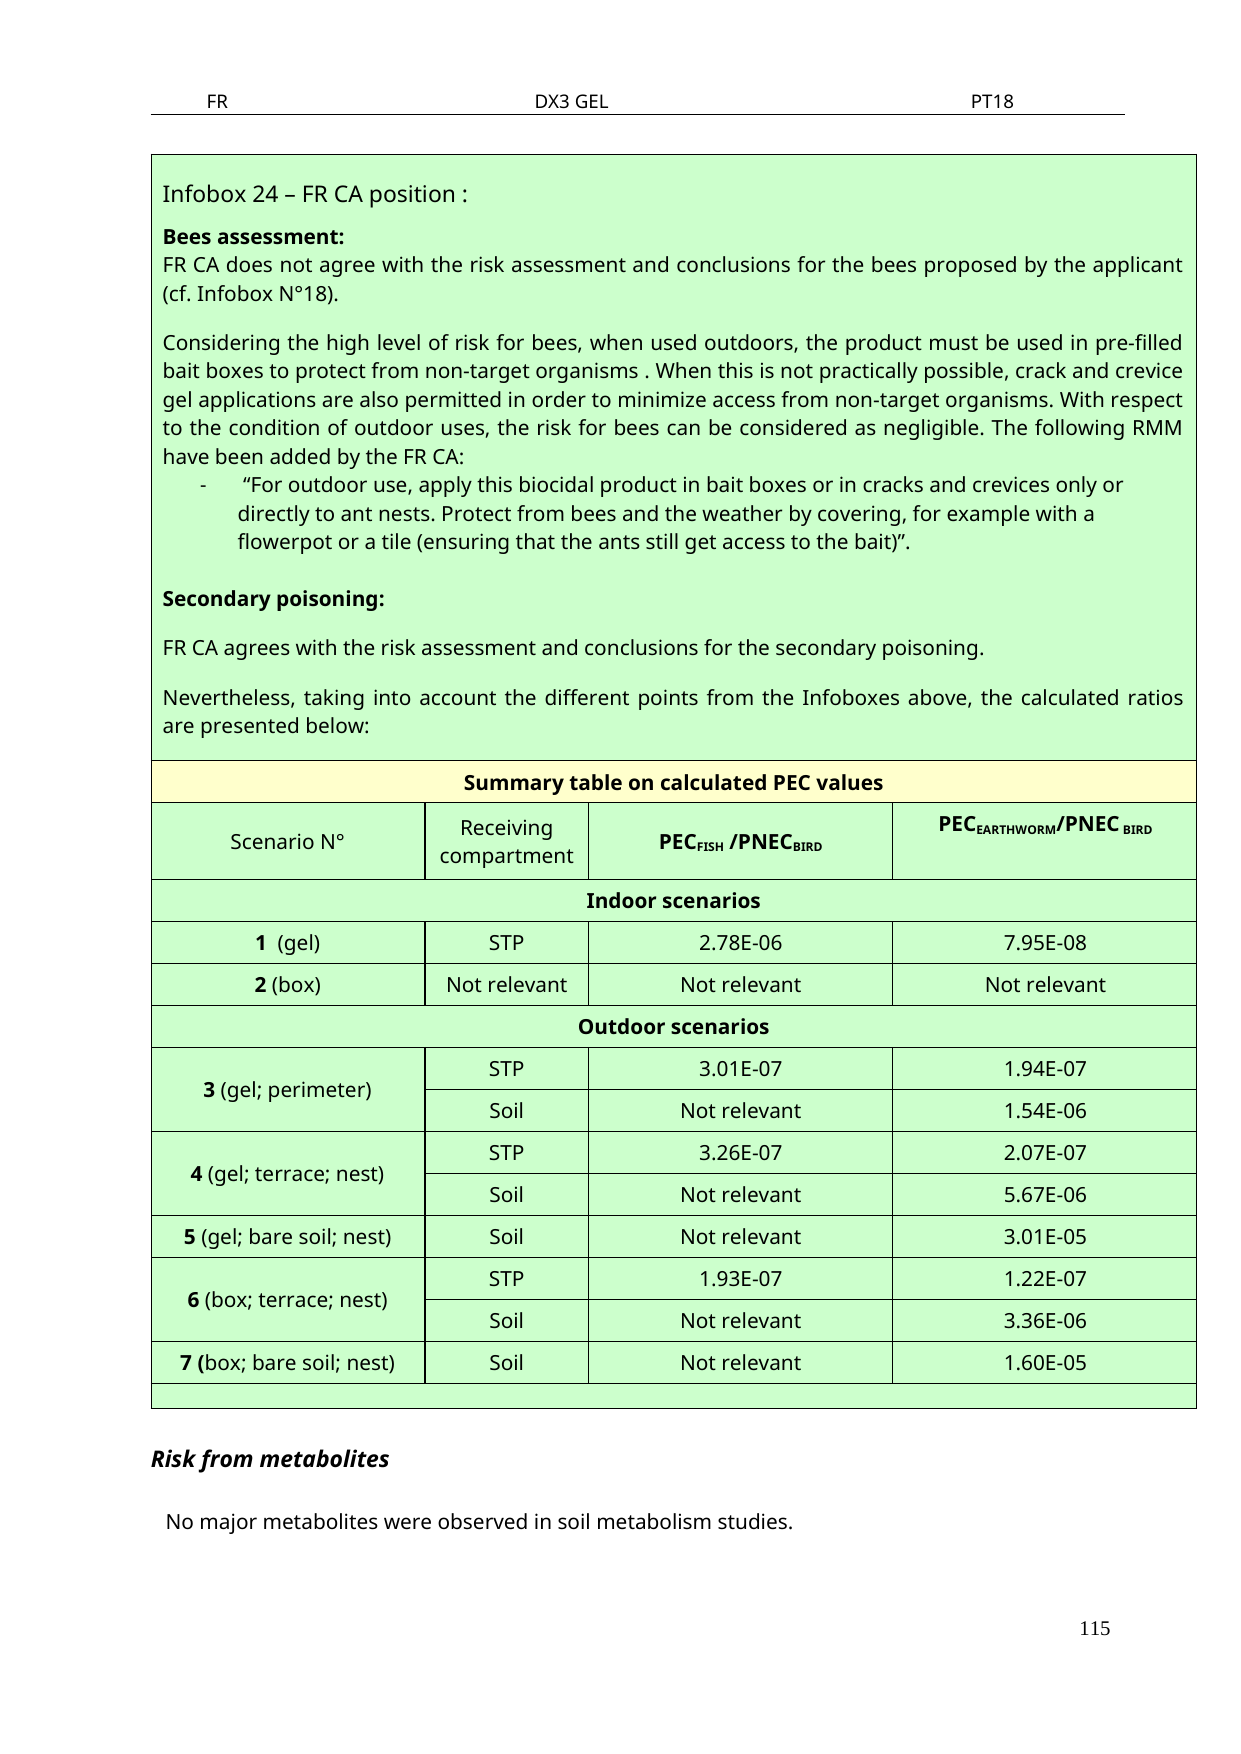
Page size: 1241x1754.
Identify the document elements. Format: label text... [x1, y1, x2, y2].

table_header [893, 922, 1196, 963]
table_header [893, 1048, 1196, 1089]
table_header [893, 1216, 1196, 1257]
text No major metabolites were observed in soil metabolism studies. [165, 1507, 1110, 1536]
text Risk from metabolites [151, 1442, 1110, 1474]
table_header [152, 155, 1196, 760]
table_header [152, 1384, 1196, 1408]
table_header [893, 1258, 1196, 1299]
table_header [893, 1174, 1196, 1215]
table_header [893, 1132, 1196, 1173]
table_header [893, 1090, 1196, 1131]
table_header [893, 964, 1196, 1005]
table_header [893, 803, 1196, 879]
